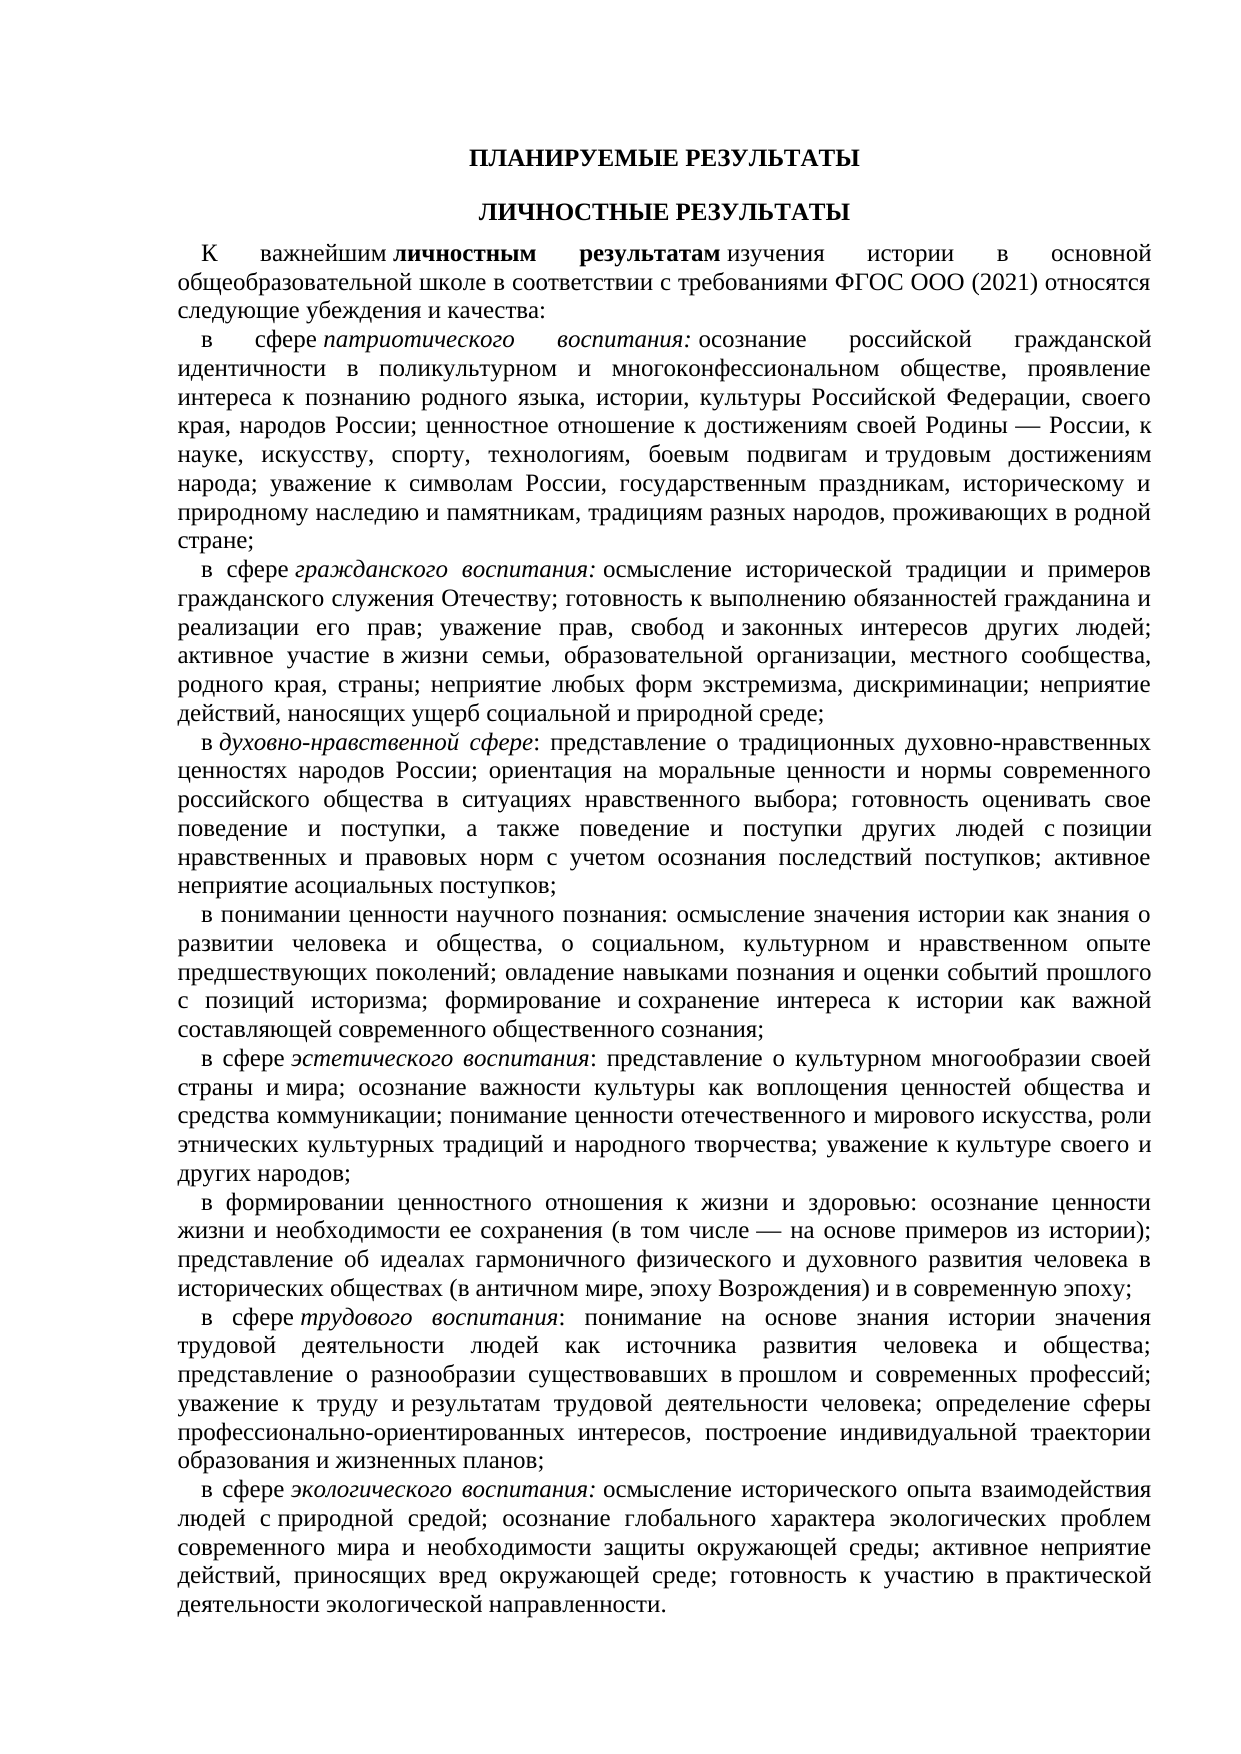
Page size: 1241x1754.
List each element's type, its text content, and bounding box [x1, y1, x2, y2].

text в сфере трудового воспитания: понимание на основе знания истории значения трудовой деятельности людей как источника развития человека и общества; представление о разнообразии существовавших в прошлом и современных профессий; уважение к труду и результатам трудовой деятельности человека; определение сферы профессионально-ориентированных интересов, построение индивидуальной траектории образования и жизненных планов; [177, 1302, 1152, 1474]
text в сфере эстетического воспитания: представление о культурном многообразии своей страны и мира; осознание важности культуры как воплощения ценностей общества и средства коммуникации; понимание ценности отечественного и мирового искусства, роли этнических культурных традиций и народного творчества; уважение к культуре своего и других народов; [177, 1043, 1152, 1187]
text ПЛАНИРУЕМЫЕ РЕЗУЛЬТАТЫ [177, 143, 1152, 172]
text в понимании ценности научного познания: осмысление значения истории как знания о развитии человека и общества, о социальном, культурном и нравственном опыте предшествующих поколений; овладение навыками познания и оценки событий прошлого с позиций историзма; формирование и сохранение интереса к истории как важной составляющей современного общественного сознания; [177, 899, 1152, 1043]
text ЛИЧНОСТНЫЕ РЕЗУЛЬТАТЫ [177, 197, 1152, 226]
text в сфере экологического воспитания: осмысление исторического опыта взаимодействия людей с природной средой; осознание глобального характера экологических проблем современного мира и необходимости защиты окружающей среды; активное неприятие действий, приносящих вред окружающей среде; готовность к участию в практической деятельности экологической направленности. [177, 1474, 1152, 1618]
text в формировании ценностного отношения к жизни и здоровью: осознание ценности жизни и необходимости ее сохранения (в том числе — на основе примеров из истории); представление об идеалах гармоничного физического и духовного развития человека в исторических обществах (в античном мире, эпоху Возрождения) и в современную эпоху; [177, 1187, 1152, 1302]
text в духовно-нравственной сфере: представление о традиционных духовно-нравственных ценностях народов России; ориентация на моральные ценности и нормы современного российского общества в ситуациях нравственного выбора; готовность оценивать свое поведение и поступки, а также поведение и поступки других людей с позиции нравственных и правовых норм с учетом осознания последствий поступков; активное неприятие асоциальных поступков; [177, 727, 1152, 899]
text в сфере гражданского воспитания: осмысление исторической традиции и примеров гражданского служения Отечеству; готовность к выполнению обязанностей гражданина и реализации его прав; уважение прав, свобод и законных интересов других людей; активное участие в жизни семьи, образовательной организации, местного сообщества, родного края, страны; неприятие любых форм экстремизма, дискриминации; неприятие действий, наносящих ущерб социальной и природной среде; [177, 554, 1152, 727]
text К важнейшим личностным результатам изучения истории в основной общеобразовательной школе в соответствии с требованиями ФГОС ООО (2021) относятся следующие убеждения и качества: [177, 238, 1152, 324]
text в сфере патриотического воспитания: осознание российской гражданской идентичности в поликультурном и многоконфессиональном обществе, проявление интереса к познанию родного языка, истории, культуры Российской Федерации, своего края, народов России; ценностное отношение к достижениям своей Родины — России, к науке, искусству, спорту, технологиям, боевым подвигам и трудовым достижениям народа; уважение к символам России, государственным праздникам, историческому и природному наследию и памятникам, традициям разных народов, проживающих в родной стране; [177, 324, 1152, 554]
